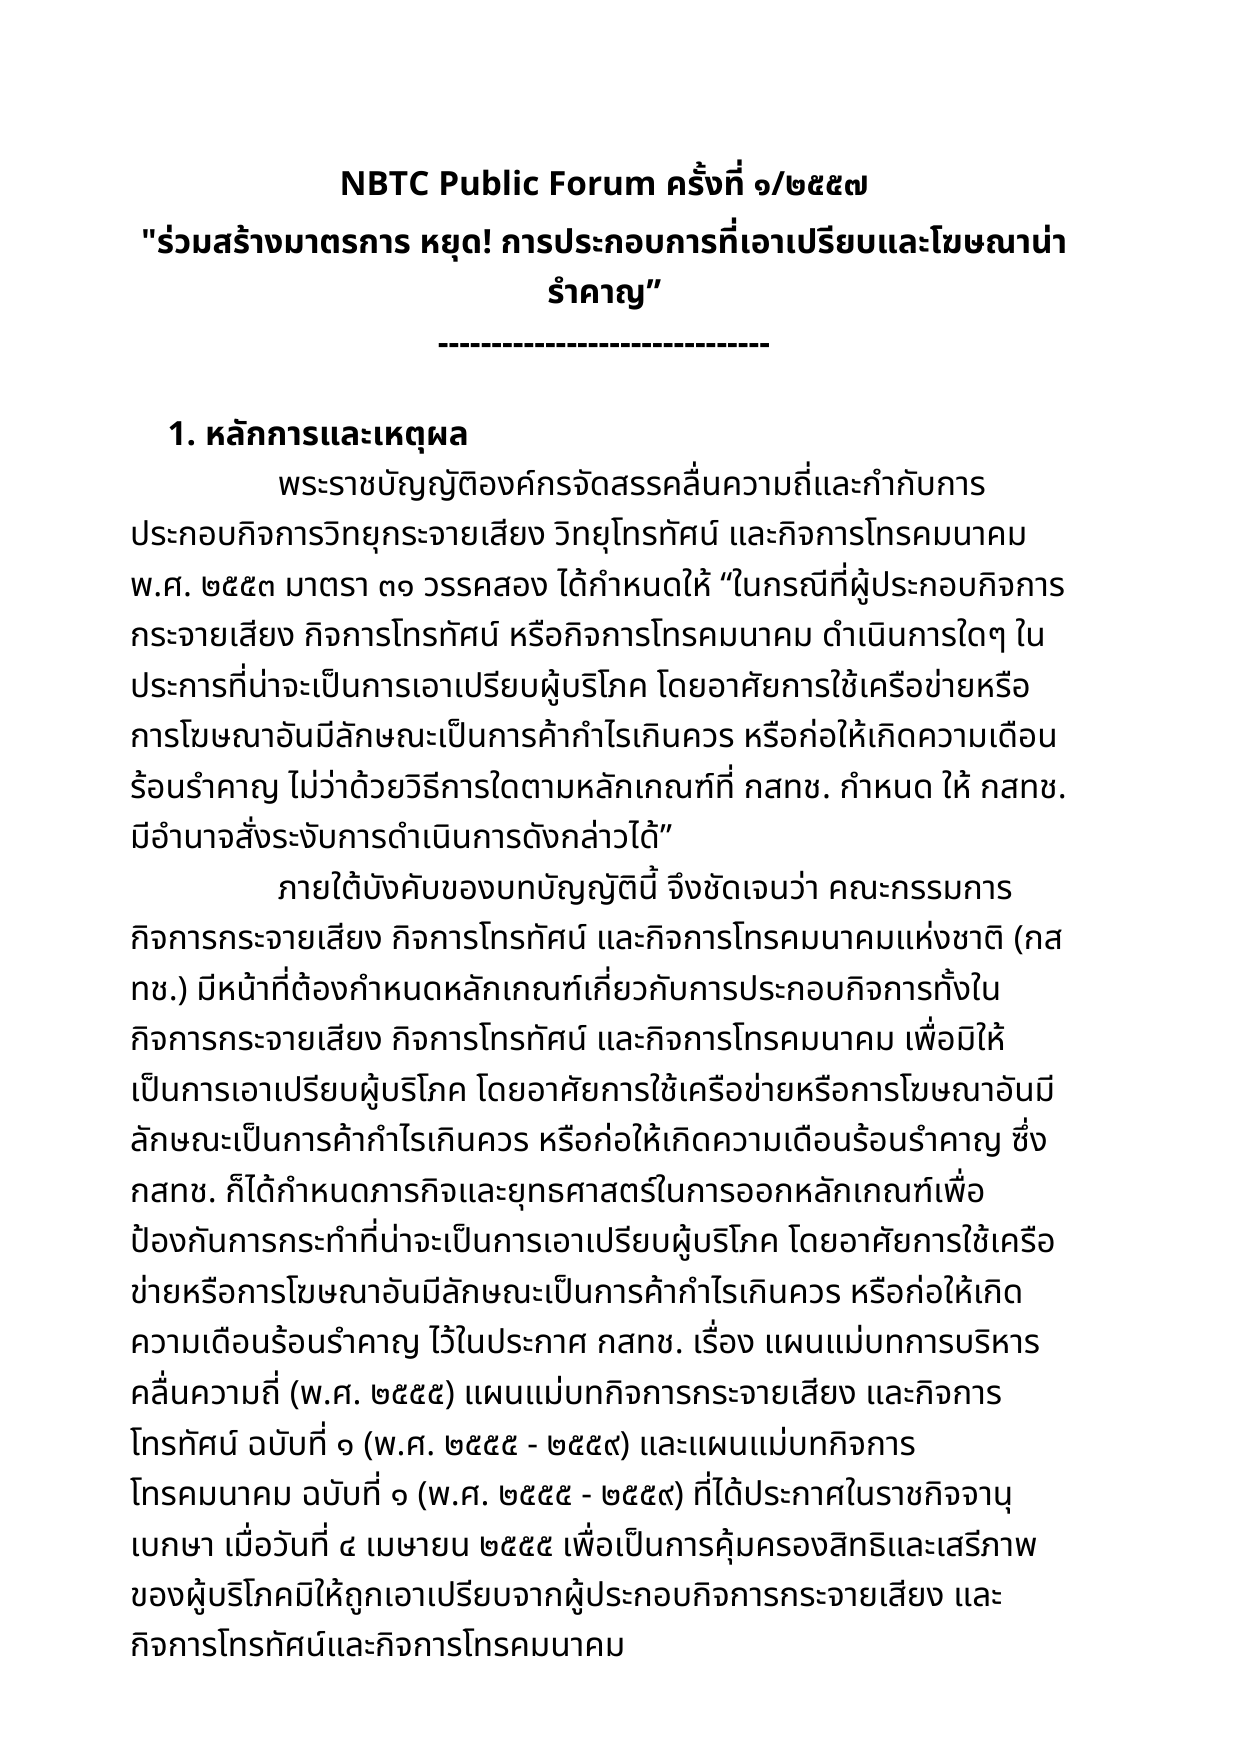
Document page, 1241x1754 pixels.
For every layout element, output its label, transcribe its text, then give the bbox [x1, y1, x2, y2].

list พระราชบัญญัติองค์กรจัดสรรคลื่นความถี่และกำกับการประกอบกิจการวิทยุกระจายเสียง วิทยุโทรทัศน์ และกิจการโทรคมนาคม พ.ศ. ๒๕๕๓ มาตรา ๓๑ วรรคสอง ได้กำหนดให้ “ในกรณีที่ผู้ประกอบกิจการกระจายเสียง กิจการโทรทัศน์ หรือกิจการโทรคมนาคม ดำเนินการใดๆ ในประการที่น่าจะเป็นการเอาเปรียบผู้บริโภค โดยอาศัยการใช้เครือข่ายหรือการโฆษณาอันมีลักษณะเป็นการค้ากำไรเกินควร หรือก่อให้เกิดความเดือนร้อนรำคาญ ไม่ว่าด้วยวิธีการใดตามหลักเกณฑ์ที่ กสทช. กำหนด ให้ กสทช. มีอำนาจสั่งระงับการดำเนินการดังกล่าวได้” [130, 460, 1078, 864]
text ------------------------------- [130, 318, 1078, 364]
text "ร่วมสร้างมาตรการ หยุด! การประกอบการที่เอาเปรียบและโฆษณาน่ารำคาญ” [130, 217, 1078, 318]
text NBTC Public Forum ครั้งที่ ๑/๒๕๕๗ [130, 159, 1078, 210]
list ภายใต้บังคับของบทบัญญัตินี้ จึงชัดเจนว่า คณะกรรมการกิจการกระจายเสียง กิจการโทรทัศน์ และกิจการโทรคมนาคมแห่งชาติ (กสทช.) มีหน้าที่ต้องกำหนดหลักเกณฑ์เกี่ยวกับการประกอบกิจการทั้งในกิจการกระจายเสียง กิจการโทรทัศน์ และกิจการโทรคมนาคม เพื่อมิให้เป็นการเอาเปรียบผู้บริโภค โดยอาศัยการใช้เครือข่ายหรือการโฆษณาอันมีลักษณะเป็นการค้ากำไรเกินควร หรือก่อให้เกิดความเดือนร้อนรำคาญ ซึ่ง กสทช. ก็ได้กำหนดภารกิจและยุทธศาสตร์ในการออกหลักเกณฑ์เพื่อป้องกันการกระทำที่น่าจะเป็นการเอาเปรียบผู้บริโภค โดยอาศัยการใช้เครือข่ายหรือการโฆษณาอันมีลักษณะเป็นการค้ากำไรเกินควร หรือก่อให้เกิดความเดือนร้อนรำคาญ ไว้ในประกาศ กสทช. เรื่อง แผนแม่บทการบริหารคลื่นความถี่ (พ.ศ. ๒๕๕๕) แผนแม่บทกิจการกระจายเสียง และกิจการโทรทัศน์ ฉบับที่ ๑ (พ.ศ. ๒๕๕๕ - ๒๕๕๙) และแผนแม่บทกิจการโทรคมนาคม ฉบับที่ ๑ (พ.ศ. ๒๕๕๕ - ๒๕๕๙) ที่ได้ประกาศในราชกิจจานุเบกษา เมื่อวันที่ ๔ เมษายน ๒๕๕๕ เพื่อเป็นการคุ้มครองสิทธิและเสรีภาพของผู้บริโภคมิให้ถูกเอาเปรียบจากผู้ประกอบกิจการกระจายเสียง และกิจการโทรทัศน์และกิจการโทรคมนาคม [130, 864, 1078, 1672]
list หลักการและเหตุผล [167, 409, 1078, 460]
